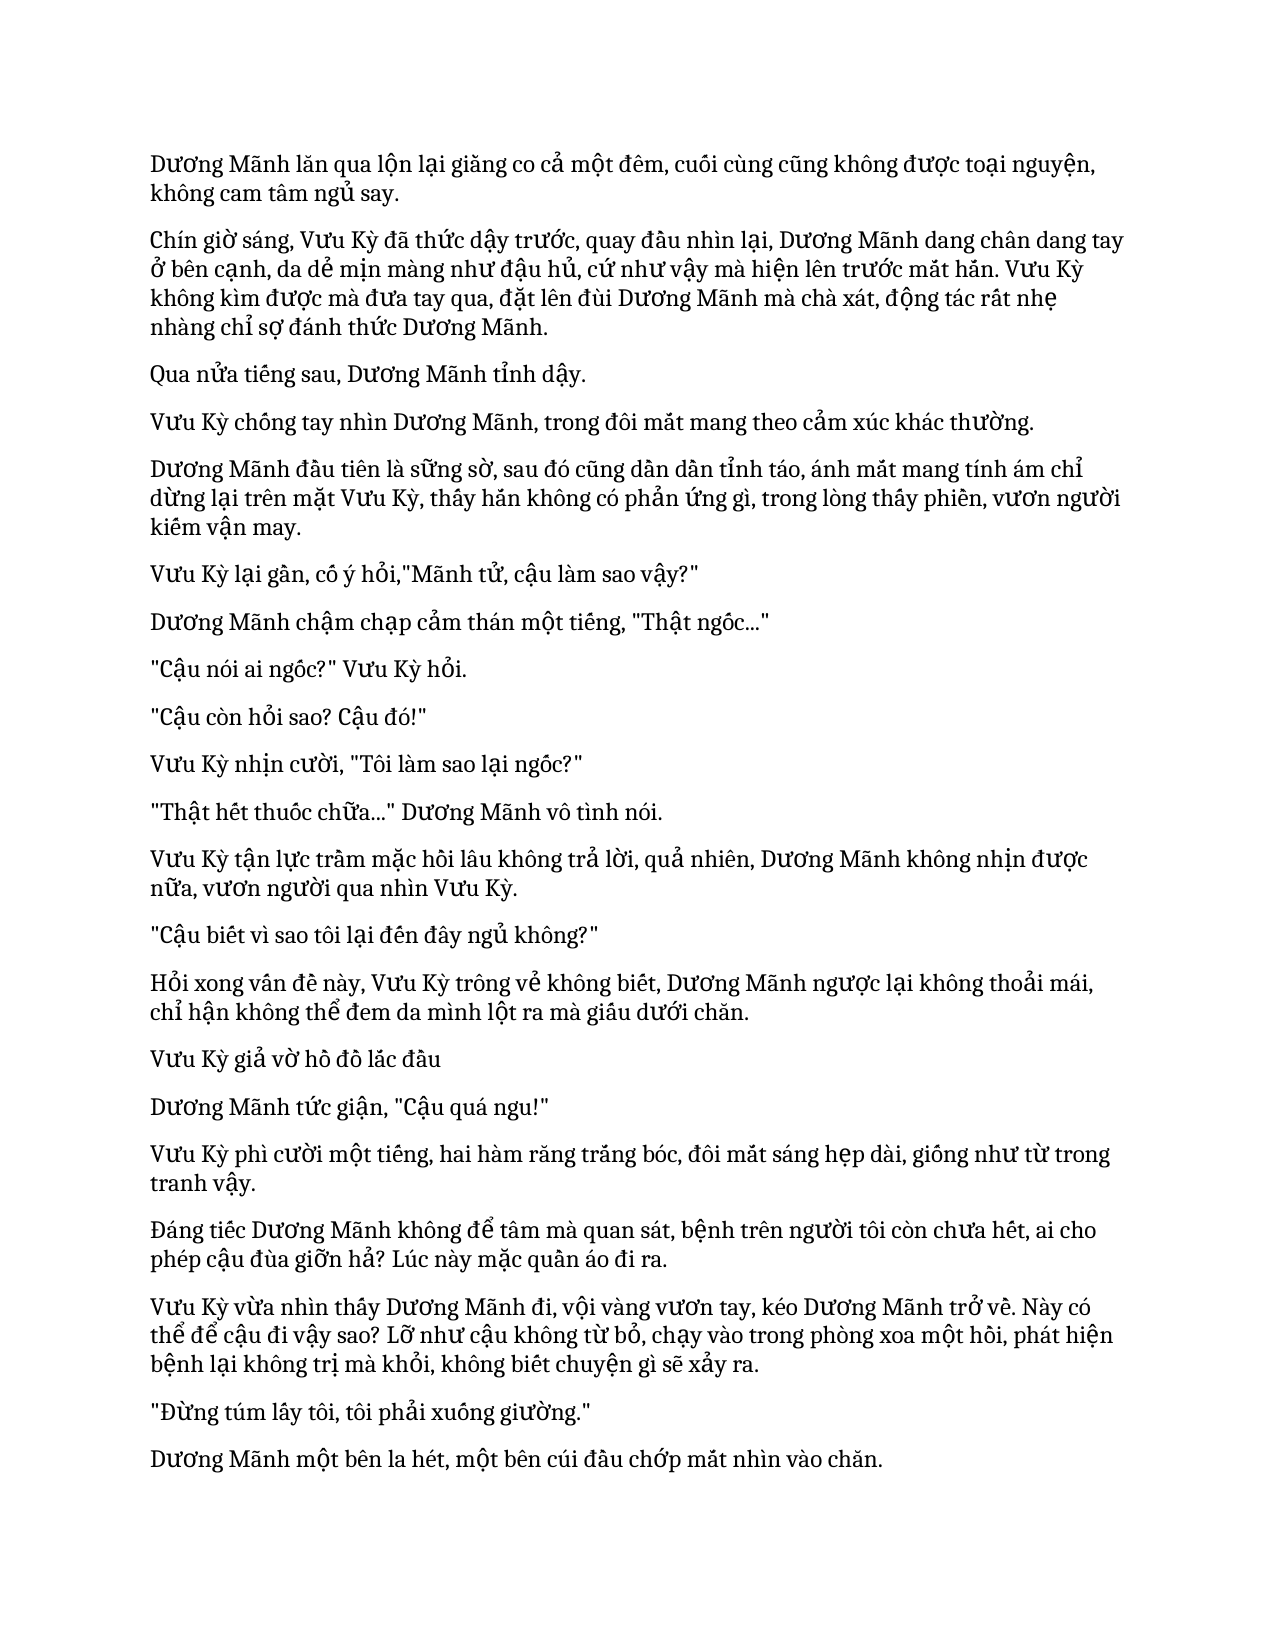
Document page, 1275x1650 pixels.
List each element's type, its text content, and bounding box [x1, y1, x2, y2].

text Vưu Kỳ vừa nhìn thấy Dương Mãnh đi, vội vàng vươn tay, kéo Dương Mãnh trở về. Này có thể để cậu đi vậy sao? Lỡ như cậu không từ bỏ, chạy vào trong phòng xoa một hồi, phát hiện bệnh lại không trị mà khỏi, không biết chuyện gì sẽ xảy ra. [150, 1292, 1125, 1379]
text "Cậu nói ai ngốc?" Vưu Kỳ hỏi. [150, 655, 1125, 684]
text Qua nửa tiếng sau, Dương Mãnh tỉnh dậy. [150, 360, 1125, 389]
text Hỏi xong vấn đề này, Vưu Kỳ trông vẻ không biết, Dương Mãnh ngược lại không thoải mái, chỉ hận không thể đem da mình lột ra mà giấu dưới chăn. [150, 969, 1125, 1026]
text "Thật hết thuốc chữa..." Dương Mãnh vô tình nói. [150, 797, 1125, 826]
text Vưu Kỳ lại gần, cố ý hỏi,"Mãnh tử, cậu làm sao vậy?" [150, 560, 1125, 589]
text Vưu Kỳ giả vờ hồ đồ lắc đầu [150, 1045, 1125, 1074]
text Dương Mãnh đầu tiên là sững sờ, sau đó cũng dần dần tỉnh táo, ánh mắt mang tính ám chỉ dừng lại trên mặt Vưu Kỳ, thấy hắn không có phản ứng gì, trong lòng thấy phiền, vươn người kiếm vận may. [150, 455, 1125, 541]
text "Cậu còn hỏi sao? Cậu đó!" [150, 702, 1125, 731]
text Dương Mãnh một bên la hét, một bên cúi đầu chớp mắt nhìn vào chăn. [150, 1445, 1125, 1474]
text Đáng tiếc Dương Mãnh không để tâm mà quan sát, bệnh trên người tôi còn chưa hết, ai cho phép cậu đùa giỡn hả? Lúc này mặc quần áo đi ra. [150, 1216, 1125, 1274]
text Dương Mãnh lăn qua lộn lại giằng co cả một đêm, cuối cùng cũng không được toại nguyện, không cam tâm ngủ say. [150, 150, 1125, 207]
text Vưu Kỳ phì cười một tiếng, hai hàm răng trắng bóc, đôi mắt sáng hẹp dài, giống như từ trong tranh vậy. [150, 1140, 1125, 1197]
text Vưu Kỳ tận lực trầm mặc hồi lâu không trả lời, quả nhiên, Dương Mãnh không nhịn được nữa, vươn người qua nhìn Vưu Kỳ. [150, 845, 1125, 902]
text Dương Mãnh chậm chạp cảm thán một tiếng, "Thật ngốc..." [150, 607, 1125, 636]
text "Cậu biết vì sao tôi lại đến đây ngủ không?" [150, 921, 1125, 950]
text Dương Mãnh tức giận, "Cậu quá ngu!" [150, 1092, 1125, 1121]
text Vưu Kỳ nhịn cười, "Tôi làm sao lại ngốc?" [150, 750, 1125, 779]
text Chín giờ sáng, Vưu Kỳ đã thức dậy trước, quay đầu nhìn lại, Dương Mãnh dang chân dang tay ở bên cạnh, da dẻ mịn màng như đậu hủ, cứ như vậy mà hiện lên trước mắt hắn. Vưu Kỳ không kìm được mà đưa tay qua, đặt lên đùi Dương Mãnh mà chà xát, động tác rất nhẹ nhàng chỉ sợ đánh thức Dương Mãnh. [150, 226, 1125, 341]
text "Đừng túm lấy tôi, tôi phải xuống giường." [150, 1397, 1125, 1426]
text Vưu Kỳ chống tay nhìn Dương Mãnh, trong đôi mắt mang theo cảm xúc khác thường. [150, 407, 1125, 436]
